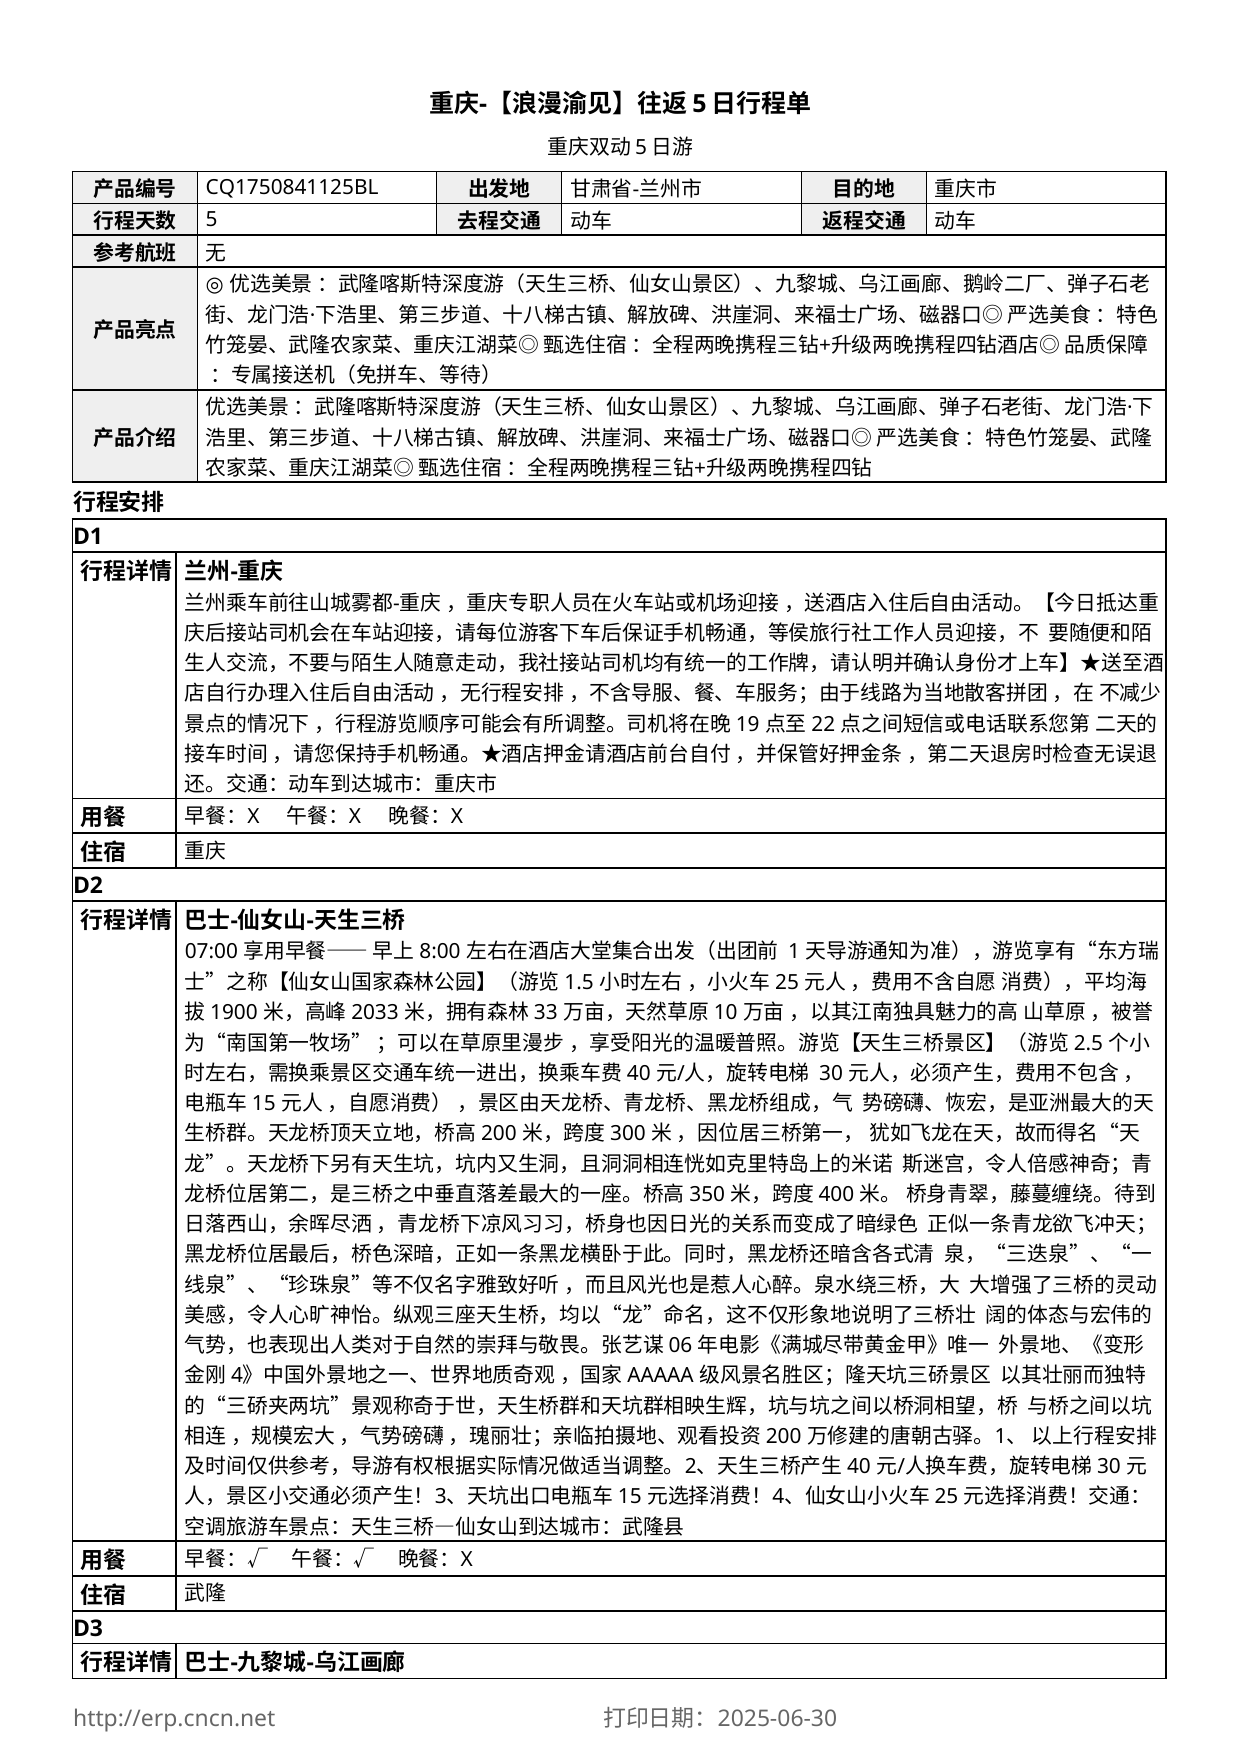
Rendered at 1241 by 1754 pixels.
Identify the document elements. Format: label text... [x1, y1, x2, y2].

table_cell 用餐 [73, 1542, 175, 1575]
table_header 出发地 [437, 172, 561, 203]
table_cell 返程交通 [802, 204, 926, 234]
table_cell ◎ 优选美景 ：武隆喀斯特深度游（天生三桥、仙女山景区）、九黎城、乌江画廊、鹅岭二厂、弹子石老街、龙门浩·下浩里、第三步道、十八梯古镇、解放碑、洪崖洞、来福士广场、磁器口 [198, 268, 1165, 389]
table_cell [177, 1644, 1165, 1678]
table_cell 巴士-仙女山-天生三桥 07:00 享用早餐—— 早上 8:00 左右在酒店大堂集合出发（出团前 1 天导游通知为准）， [177, 902, 1165, 1540]
table_cell 动车 [562, 204, 801, 234]
table_cell 参考航班 [73, 236, 197, 266]
table_cell 行程详情 [73, 553, 175, 797]
table_header 重庆市 [927, 172, 1165, 203]
table_cell 早餐：√ 午餐：√ 晚餐：X [177, 1542, 1165, 1575]
table_cell 行程天数 [73, 204, 197, 234]
text 重庆双动5日游 [73, 130, 1167, 160]
table_cell 动车 [927, 204, 1165, 234]
table_cell 早餐：X 午餐：X 晚餐：X [177, 799, 1165, 832]
table_cell 优选美景 ：武隆喀斯特深度游（天生三桥、仙女山景区）、九黎城、乌江画廊、弹子石老街、龙门浩·下浩里、第三步道、十八梯古镇、解放碑、洪崖洞、来福士广场、磁器口 [198, 391, 1165, 481]
table_cell D3 [73, 1612, 1165, 1643]
table_cell 无 [198, 236, 1165, 266]
text 重庆-【浪漫渝见】往返5日行程单 [73, 83, 1167, 119]
table_cell 产品亮点 [73, 268, 197, 389]
table_cell 用餐 [73, 799, 175, 832]
table_cell 住宿 [73, 834, 175, 867]
table_cell 行程详情 [73, 902, 175, 1540]
text 行程安排 [73, 484, 1167, 517]
table_cell 武隆 [177, 1577, 1165, 1610]
table_cell 去程交通 [437, 204, 561, 234]
table_cell 住宿 [73, 1577, 175, 1610]
table_header 产品编号 [73, 172, 197, 203]
table_header CQ1750841125BL [198, 172, 436, 203]
table_cell 产品介绍 [73, 391, 197, 481]
table_header D1 [73, 520, 1165, 551]
table_cell 兰州-重庆 兰州乘车前往山城雾都-重庆 ，重庆专职人员在火车站或机场迎接 ，送酒店入住后自由活动。 [177, 553, 1165, 797]
table_header 目的地 [802, 172, 926, 203]
table_cell 行程详情 [73, 1644, 175, 1678]
table_header 甘肃省-兰州市 [562, 172, 801, 203]
table_cell 5 [198, 204, 436, 234]
table_cell 重庆 [177, 834, 1165, 867]
table_cell D2 [73, 869, 1165, 900]
